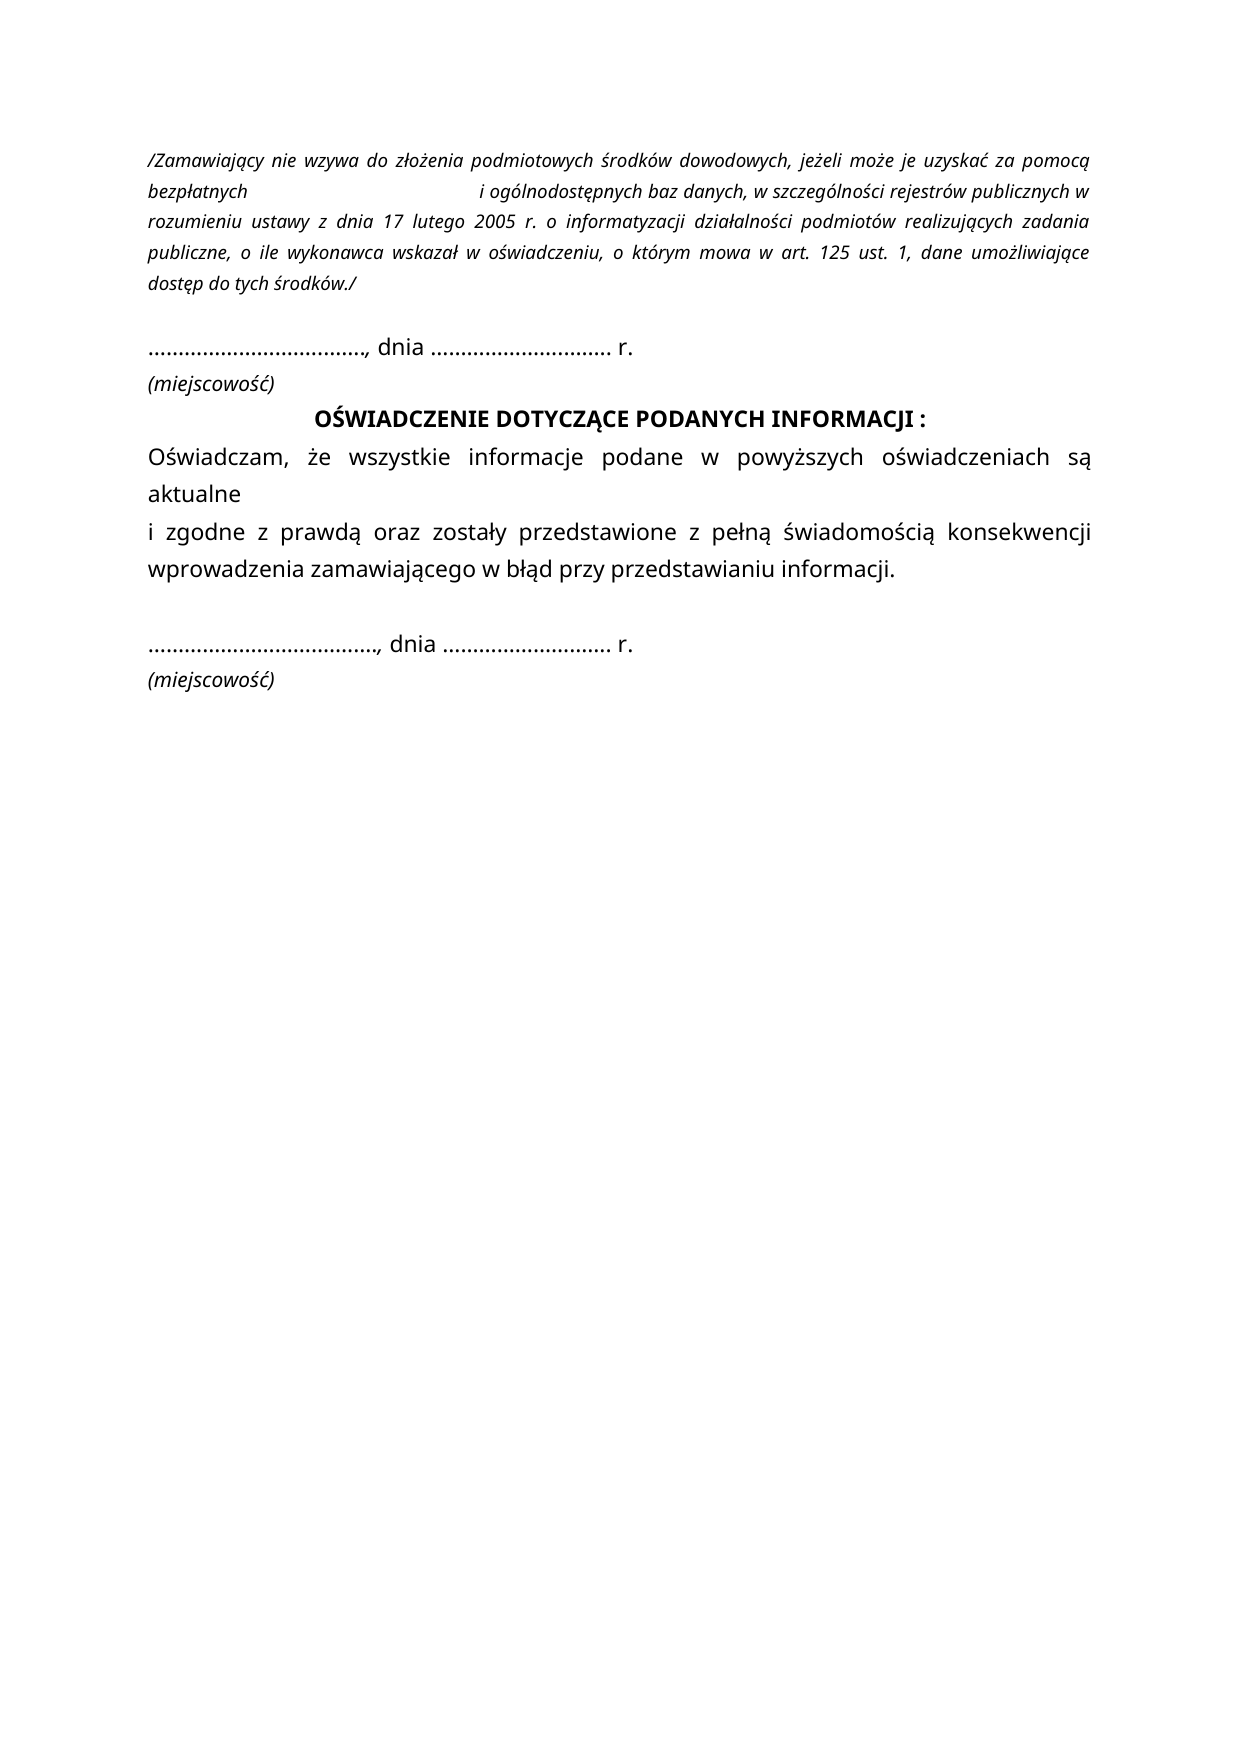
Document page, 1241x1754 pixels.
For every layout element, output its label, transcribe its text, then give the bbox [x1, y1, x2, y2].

text /Zamawiający nie wzywa do złożenia podmiotowych środków dowodowych, jeżeli może je uzyskać za pomocą bezpłatnych i ogólnodostępnych baz danych, w szczególności rejestrów publicznych w rozumieniu ustawy z dnia 17 lutego 2005 r. o informatyzacji działalności podmiotów realizujących zadania publiczne, o ile wykonawca wskazał w oświadczeniu, o którym mowa w art. 125 ust. 1, dane umożliwiające dostęp do tych środków./ [148, 148, 1093, 296]
text (miejscowość) [148, 369, 1093, 397]
text ………………………….……., dnia ………………………. r. [148, 628, 1093, 659]
text Oświadczam, że wszystkie informacje podane w powyższych oświadczeniach są aktualne i zgodne z prawdą oraz zostały przedstawione z pełną świadomością konsekwencji wprowadzenia zamawiającego w błąd przy przedstawianiu informacji. [148, 440, 1093, 584]
text OŚWIADCZENIE DOTYCZĄCE PODANYCH INFORMACJI : [148, 403, 1093, 434]
text (miejscowość) [148, 665, 1093, 694]
text …………………….….……., dnia …………………..……. r. [148, 331, 1093, 363]
